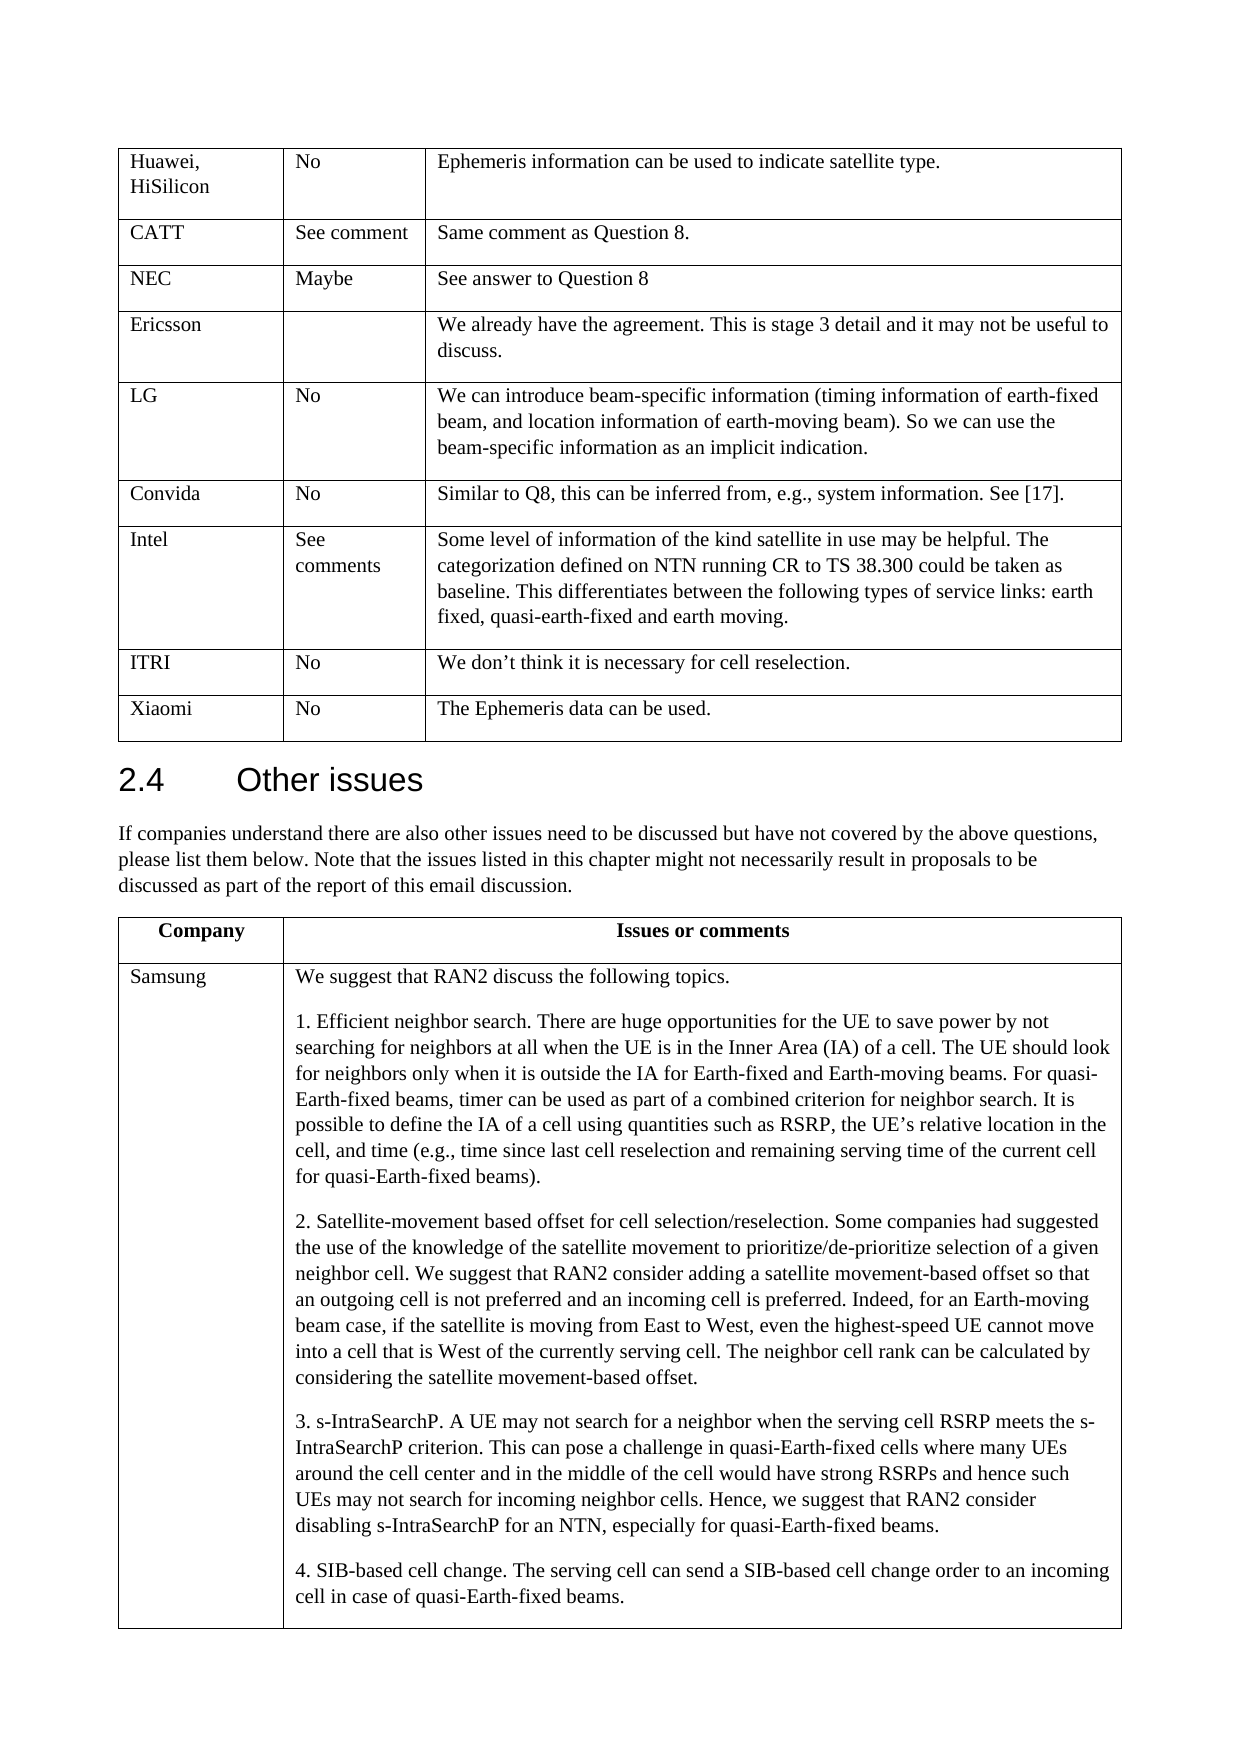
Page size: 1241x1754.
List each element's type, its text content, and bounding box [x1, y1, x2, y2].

table_cell See comments [284, 527, 425, 649]
table_cell No [284, 149, 425, 219]
table_cell [284, 312, 425, 382]
table_cell No [284, 481, 425, 526]
table_cell Similar to Q8, this can be inferred from, e.g., system information. See [17]. [426, 481, 1121, 526]
table_cell We already have the agreement. This is stage 3 detail and it may not be useful to discuss. [426, 312, 1121, 382]
table_cell Xiaomi [119, 696, 283, 741]
table_cell The Ephemeris data can be used. [426, 696, 1121, 741]
table_cell We suggest that RAN2 discuss the following topics. 1. Efficient neighbor search. There are huge opportunities for the UE to save power by not searching for neighbors at all when the UE is in the Inner Area (IA) of a cell. The UE should look for neighbors only when it is outside the IA for Earth-fixed and Earth-moving beams. For quasi-Earth-fixed beams, timer can be used as part of a combined criterion for neighbor search. It is possible to define the IA of a cell using quantities such as RSRP, the UE’s relative location in the cell, and time (e.g., time since last cell reselection and remaining serving time of the current cell for quasi-Earth-fixed beams). 2. Satellite-movement based offset for cell selection/reselection. Some companies had suggested the use of the knowledge of the satellite movement to prioritize/de-prioritize selection of a given neighbor cell. We suggest that RAN2 consider adding a satellite movement-based offset so that an outgoing cell is not preferred and an incoming cell is preferred. Indeed, for an Earth-moving beam case, if the satellite is moving from East to West, even the highest-speed UE cannot move into a cell that is West of the currently serving cell. The neighbor cell rank can be calculated by considering the satellite movement-based offset. 3. s-IntraSearchP. A UE may not search for a neighbor when the serving cell RSRP meets the s-IntraSearchP criterion. This can pose a challenge in quasi-Earth-fixed cells where many UEs around the cell center and in the middle of the cell would have strong RSRPs and hence such UEs may not search for incoming neighbor cells. Hence, we suggest that RAN2 consider disabling s-IntraSearchP for an NTN, especially for quasi-Earth-fixed beams. 4. SIB-based cell change. The serving cell can send a SIB-based cell change order to an incoming cell in case of quasi-Earth-fixed beams. [284, 964, 1121, 1628]
table_cell No [284, 383, 425, 480]
subtitle 2.4 Other issues [118, 760, 1122, 799]
table_header Issues or comments [284, 918, 1121, 963]
table_cell We don’t think it is necessary for cell reselection. [426, 650, 1121, 695]
table_cell Samsung [119, 964, 283, 1628]
table_cell See answer to Question 8 [426, 266, 1121, 311]
table_cell ITRI [119, 650, 283, 695]
table_cell No [284, 650, 425, 695]
table_cell Intel [119, 527, 283, 649]
table_header Company [119, 918, 283, 963]
table_cell Ephemeris information can be used to indicate satellite type. [426, 149, 1121, 219]
table_cell Ericsson [119, 312, 283, 382]
table_cell We can introduce beam-specific information (timing information of earth-fixed beam, and location information of earth-moving beam). So we can use the beam-specific information as an implicit indication. [426, 383, 1121, 480]
table_cell Huawei, HiSilicon [119, 149, 283, 219]
table_cell Same comment as Question 8. [426, 220, 1121, 265]
table_cell Maybe [284, 266, 425, 311]
table_cell Convida [119, 481, 283, 526]
table_cell See comment [284, 220, 425, 265]
table_cell Some level of information of the kind satellite in use may be helpful. The categorization defined on NTN running CR to TS 38.300 could be taken as baseline. This differentiates between the following types of service links: earth fixed, quasi-earth-fixed and earth moving. [426, 527, 1121, 649]
text If companies understand there are also other issues need to be discussed but have not covered by the above questions, please list them below. Note that the issues listed in this chapter might not necessarily result in proposals to be discussed as part of the report of this email discussion. [118, 821, 1122, 897]
table_cell NEC [119, 266, 283, 311]
table_cell CATT [119, 220, 283, 265]
table_cell LG [119, 383, 283, 480]
table_cell No [284, 696, 425, 741]
